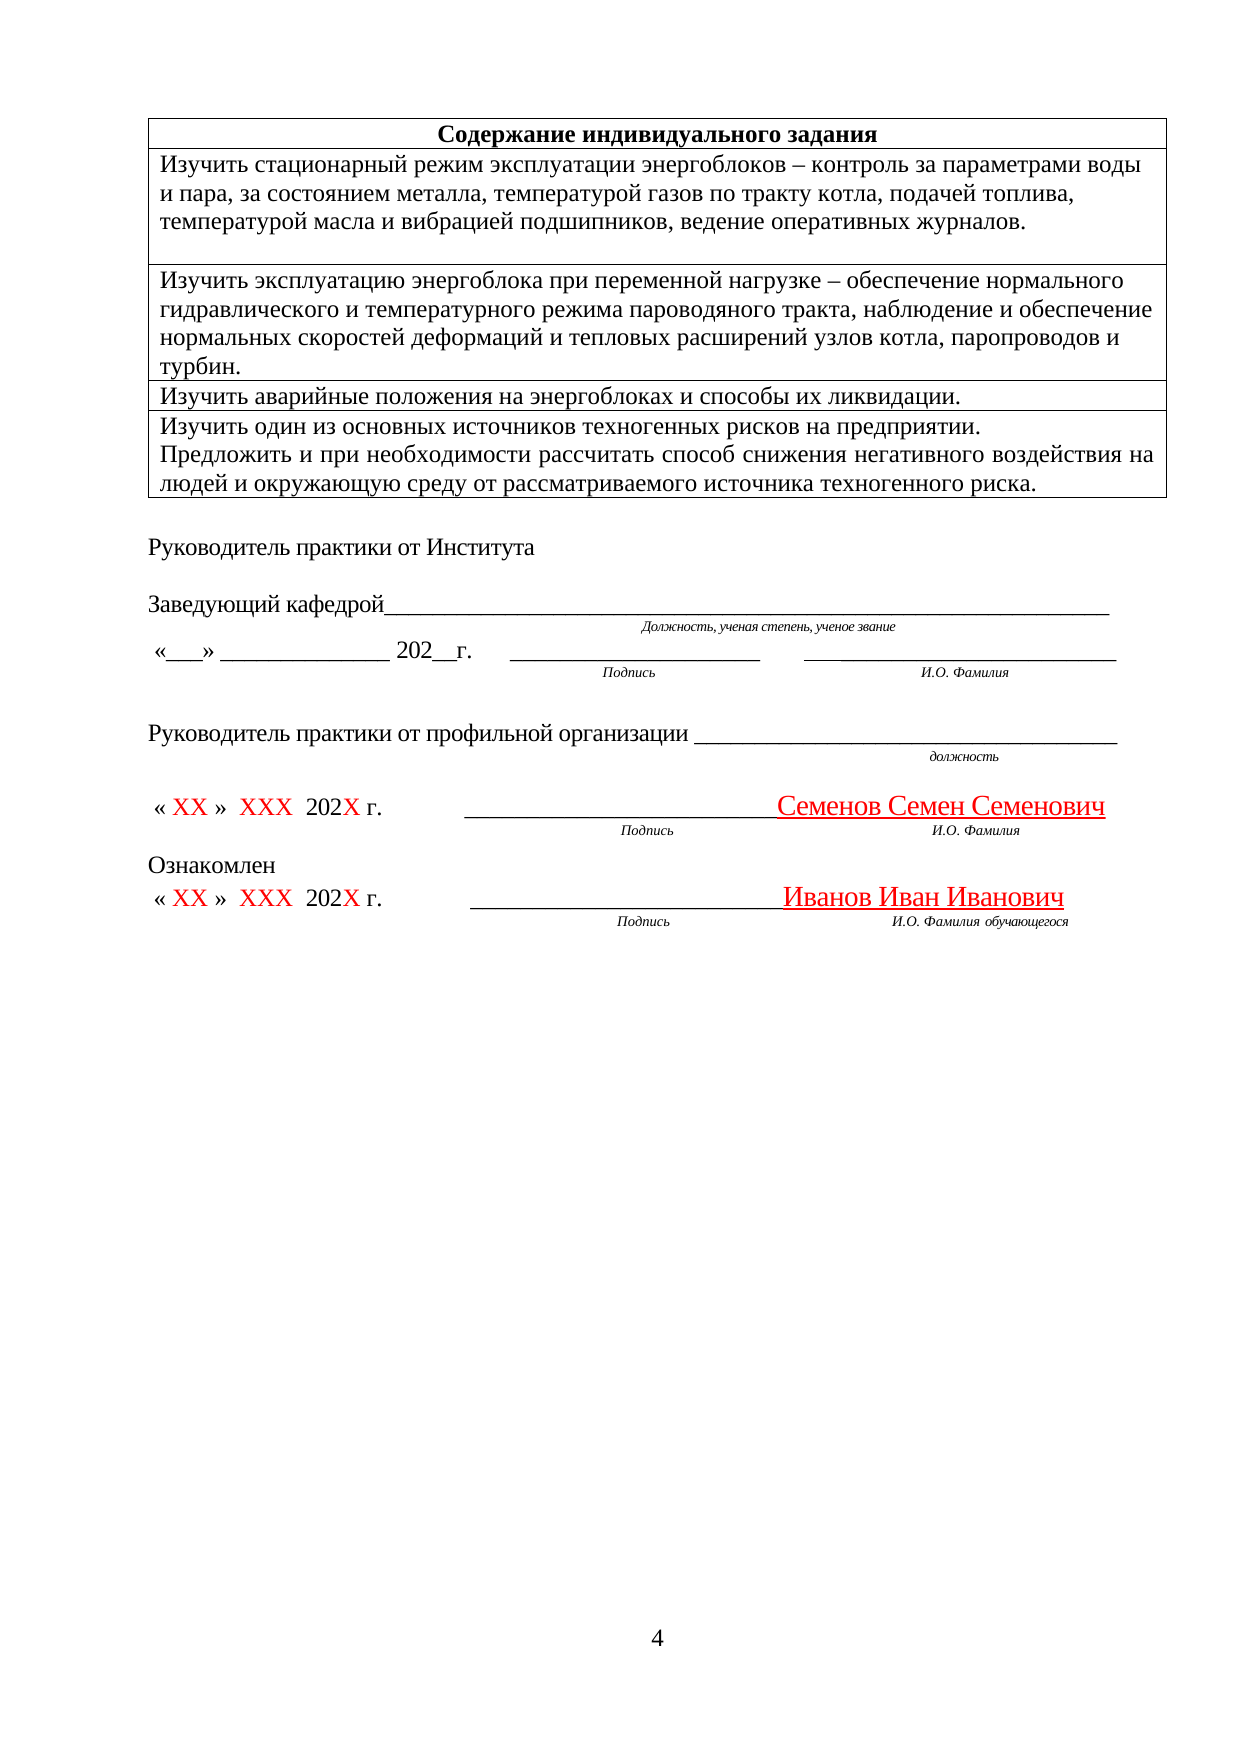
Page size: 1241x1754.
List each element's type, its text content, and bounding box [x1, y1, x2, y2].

table_header Содержание индивидуального задания [149, 119, 1166, 148]
text Должность, ученая степень, ученое звание [148, 618, 1167, 635]
text Подпись И.О. Фамилия обучающегося [148, 913, 1167, 929]
table_cell Изучить один из основных источников техногенных рисков на предприятии. Предложить и при необходимости рассчитать способ снижения негативного воздействия на людей и окружающую среду от рассматриваемого источника техногенного риска. [149, 411, 1166, 497]
text Ознакомлен [148, 850, 1167, 879]
text Подпись И.О. Фамилия [148, 822, 1167, 838]
text « ХХ » ХХХ 202Х г. _________________________Иванов Иван Иванович [148, 879, 1167, 913]
text « ХХ » ХХХ 202Х г. _________________________Семенов Семен Семенович [148, 788, 1167, 822]
text Подпись И.О. Фамилия [148, 663, 1167, 680]
text должность [148, 747, 1167, 764]
text Заведующий кафедрой____________________________________________________________ [148, 589, 1167, 618]
table_cell Изучить эксплуатацию энергоблока при переменной нагрузке – обеспечение нормального гидравлического и температурного режима пароводяного тракта, наблюдение и обеспечение нормальных скоростей деформаций и тепловых расширений узлов котла, паропроводов и турбин. [149, 265, 1166, 380]
text «___» ______________ 202__г. ____________________ ______________________ [148, 635, 1167, 663]
text Руководитель практики от Института [148, 532, 1167, 560]
table_cell Изучить аварийные положения на энергоблоках и способы их ликвидации. [149, 381, 1166, 410]
table_cell Изучить стационарный режим эксплуатации энергоблоков – контроль за параметрами воды и пара, за состоянием металла, температурой газов по тракту котла, подачей топлива, температурой масла и вибрацией подшипников, ведение оперативных журналов. [149, 149, 1166, 264]
text Руководитель практики от профильной организации ___________________________________ [148, 718, 1167, 747]
